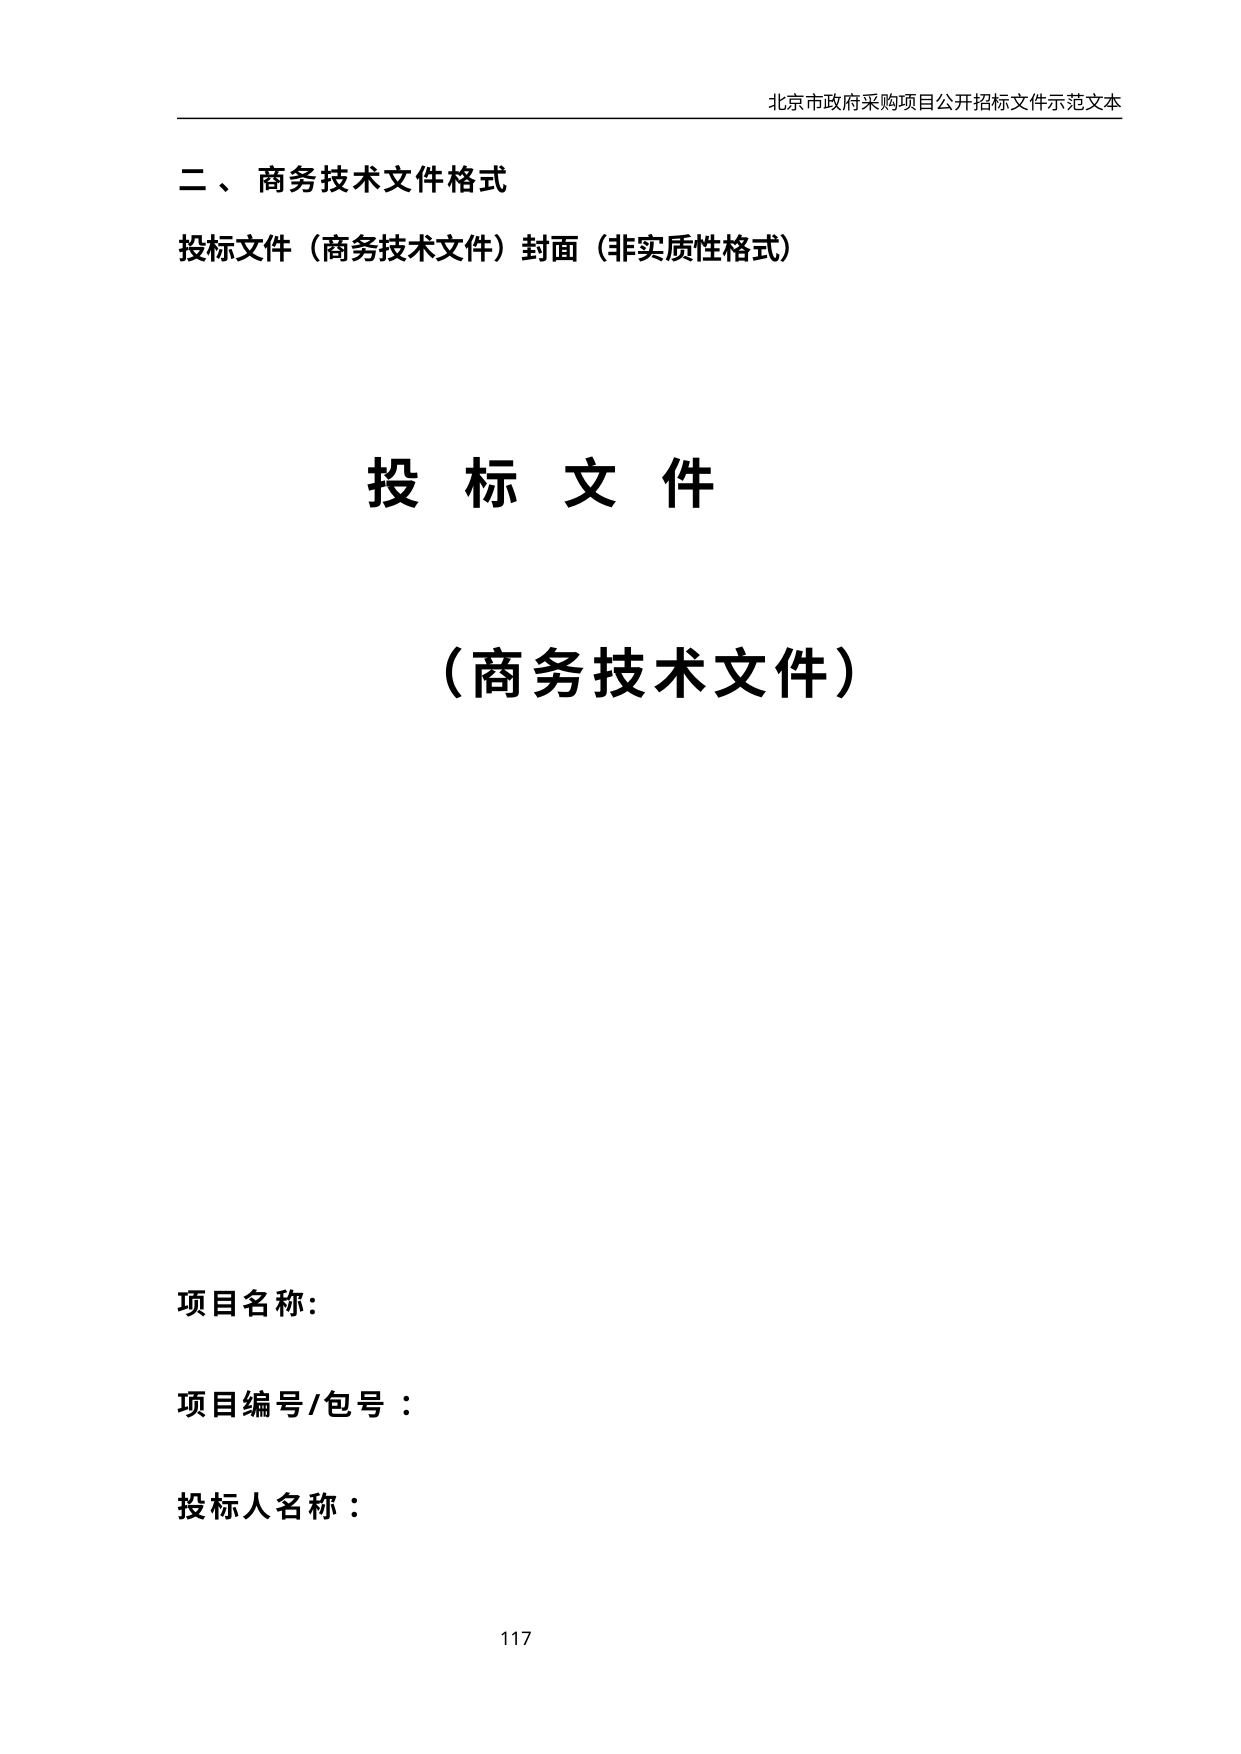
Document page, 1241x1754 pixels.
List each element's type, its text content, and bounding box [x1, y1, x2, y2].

text 投 标 文 件 [367, 452, 1122, 516]
text 项目编号/包号 ： [177, 1382, 1122, 1424]
text 投标文件（商务技术文件）封面（非实质性格式） [178, 232, 1122, 267]
text 项目名称: [177, 1280, 1122, 1323]
text 二 、 商务技术文件格式 [178, 163, 1122, 198]
text 投标人名称 ： [177, 1483, 1122, 1525]
text （商务技术文件） [177, 643, 1122, 706]
